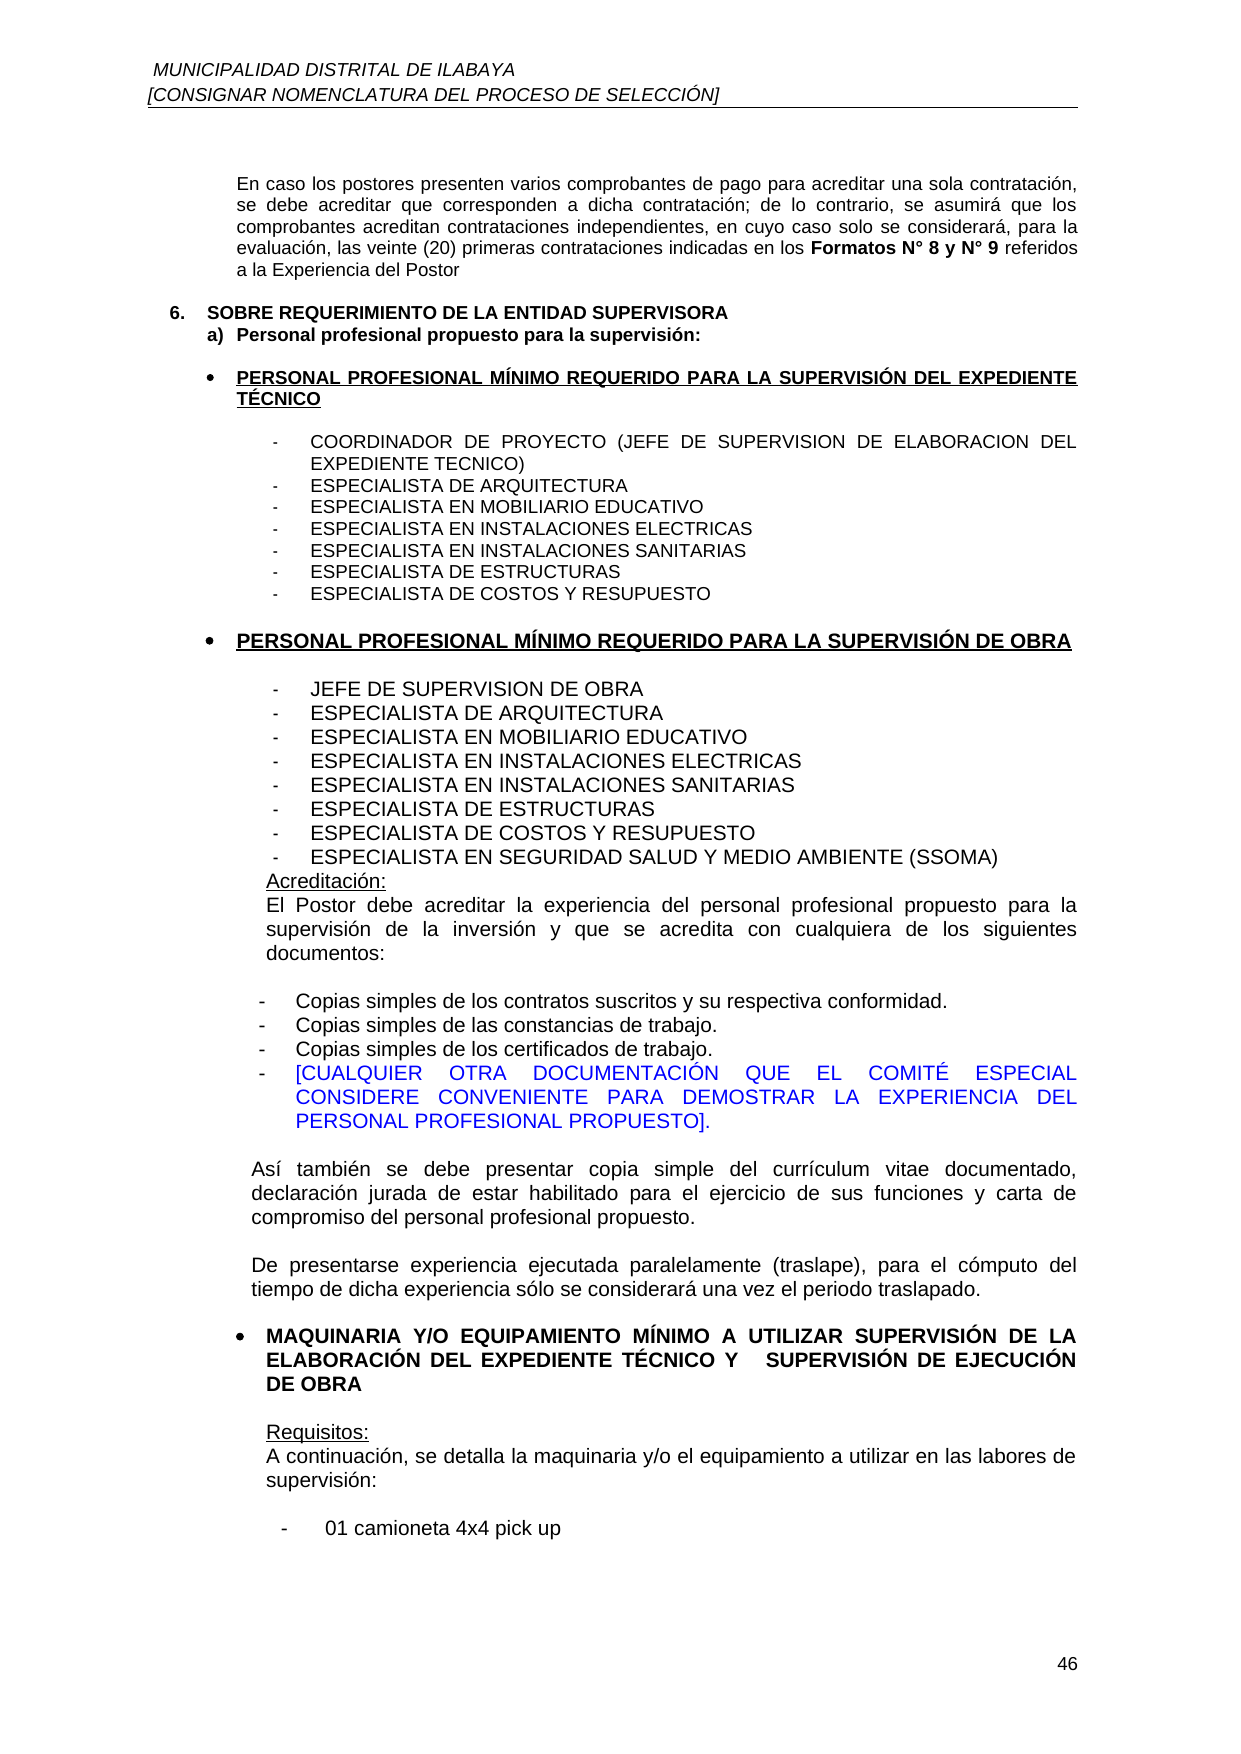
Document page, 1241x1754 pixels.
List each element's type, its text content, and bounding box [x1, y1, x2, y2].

list PERSONAL PROFESIONAL MÍNIMO REQUERIDO PARA LA SUPERVISIÓN DE OBRA [206, 628, 1078, 653]
text A continuación, se detalla la maquinaria y/o el equipamiento a utilizar en las labores de supervisión: [266, 1444, 1078, 1492]
list 01 camioneta 4x4 pick up [281, 1516, 1078, 1540]
list COORDINADOR DE PROYECTO (JEFE DE SUPERVISION DE ELABORACION DEL EXPEDIENTE TECNICO) [273, 431, 1078, 474]
list ESPECIALISTA DE COSTOS Y RESUPUESTO [273, 821, 1078, 845]
list JEFE DE SUPERVISION DE OBRA [273, 677, 1078, 701]
text Acreditación: [266, 869, 1078, 893]
list ESPECIALISTA EN INSTALACIONES ELECTRICAS [273, 749, 1078, 773]
text Así también se debe presentar copia simple del currículum vitae documentado, declaración jurada de estar habilitado para el ejercicio de sus funciones y carta de compromiso del personal profesional propuesto. [251, 1157, 1078, 1228]
text El Postor debe acreditar la experiencia del personal profesional propuesto para la supervisión de la inversión y que se acredita con cualquiera de los siguientes documentos: [266, 893, 1078, 965]
list ESPECIALISTA EN SEGURIDAD SALUD Y MEDIO AMBIENTE (SSOMA) [273, 845, 1078, 869]
list ESPECIALISTA EN INSTALACIONES SANITARIAS [273, 773, 1078, 797]
list ESPECIALISTA DE ESTRUCTURAS [273, 561, 1078, 583]
list ESPECIALISTA DE ESTRUCTURAS [273, 797, 1078, 821]
list MAQUINARIA Y/O EQUIPAMIENTO MÍNIMO A UTILIZAR SUPERVISIÓN DE LA ELABORACIÓN DEL EXPEDIENTE TÉCNICO Y SUPERVISIÓN DE EJECUCIÓN DE OBRA [236, 1324, 1078, 1396]
list ESPECIALISTA EN INSTALACIONES SANITARIAS [273, 539, 1078, 561]
list Copias simples de las constancias de trabajo. [258, 1013, 1078, 1037]
list ESPECIALISTA EN INSTALACIONES ELECTRICAS [273, 518, 1078, 539]
list Personal profesional propuesto para la supervisión: [207, 323, 1078, 345]
list ESPECIALISTA DE COSTOS Y RESUPUESTO [273, 583, 1078, 604]
list Copias simples de los contratos suscritos y su respectiva conformidad. [258, 989, 1078, 1013]
list ESPECIALISTA EN MOBILIARIO EDUCATIVO [273, 496, 1078, 518]
list SOBRE REQUERIMIENTO DE LA ENTIDAD SUPERVISORA [169, 302, 1078, 323]
text De presentarse experiencia ejecutada paralelamente (traslape), para el cómputo del tiempo de dicha experiencia sólo se considerará una vez el periodo traslapado. [251, 1252, 1078, 1300]
list ESPECIALISTA DE ARQUITECTURA [273, 474, 1078, 496]
text Requisitos: [266, 1420, 1078, 1444]
text En caso los postores presenten varios comprobantes de pago para acreditar una sola contratación, se debe acreditar que corresponden a dicha contratación; de lo contrario, se asumirá que los comprobantes acreditan contrataciones independientes, en cuyo caso solo se considerará, para la evaluación, las veinte (20) primeras contrataciones indicadas en los Formatos N° 8 y N° 9 referidos a la Experiencia del Postor [236, 172, 1078, 280]
list ESPECIALISTA DE ARQUITECTURA [273, 701, 1078, 725]
list ESPECIALISTA EN MOBILIARIO EDUCATIVO [273, 725, 1078, 749]
list PERSONAL PROFESIONAL MÍNIMO REQUERIDO PARA LA SUPERVISIÓN DEL EXPEDIENTE TÉCNICO [207, 367, 1078, 410]
list Copias simples de los certificados de trabajo. [258, 1037, 1078, 1061]
list [CUALQUIER OTRA DOCUMENTACIÓN QUE EL COMITÉ ESPECIAL CONSIDERE CONVENIENTE PARA DEMOSTRAR LA EXPERIENCIA DEL PERSONAL PROFESIONAL PROPUESTO]. [258, 1061, 1078, 1133]
